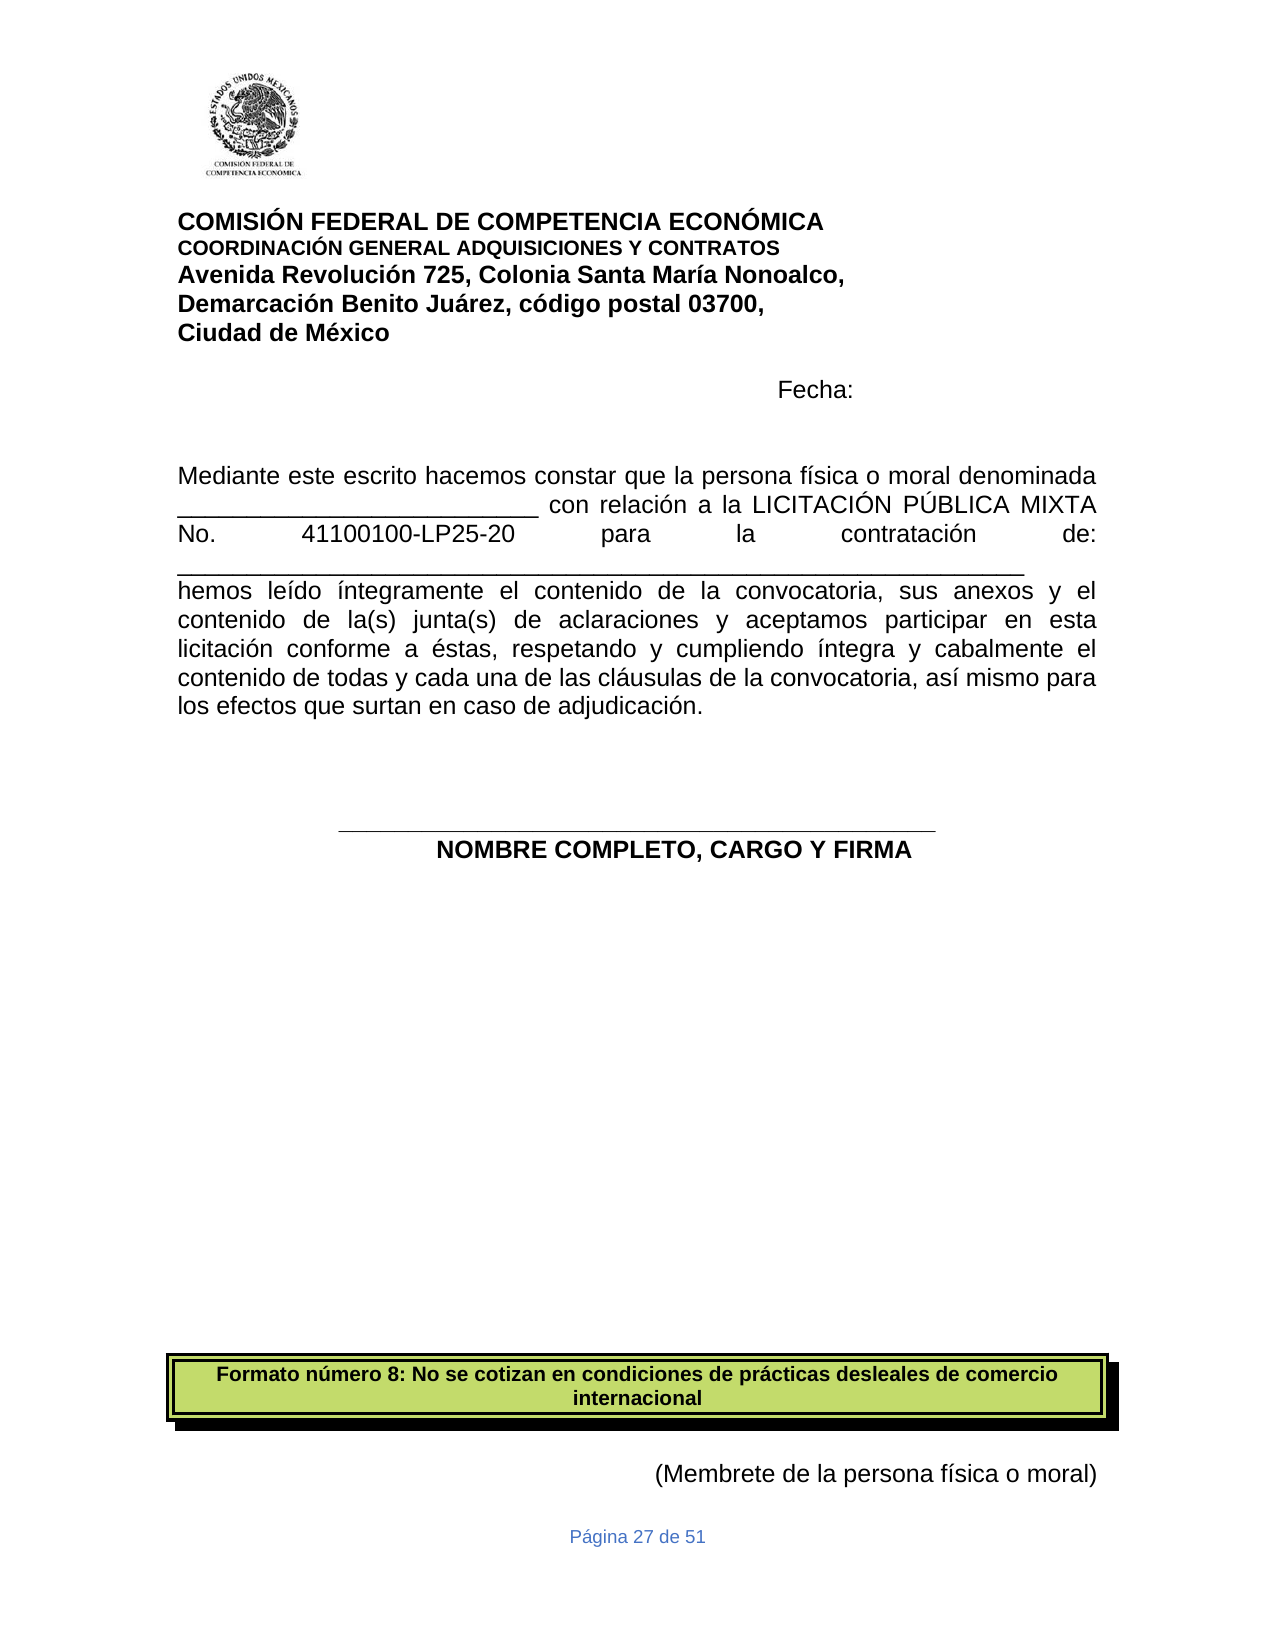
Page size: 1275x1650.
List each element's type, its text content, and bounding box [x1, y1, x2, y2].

text Avenida Revolución 725, Colonia Santa María Nonoalco, [177, 260, 1098, 289]
picture [188, 73, 322, 179]
text ___________________________________________ [177, 806, 1098, 835]
text Mediante este escrito hacemos constar que la persona física o moral denominada __________________________ con relación a la LICITACIÓN PÚBLICA MIXTA No. 41100100-LP25-20 para la contratación de: _____________________________________________________________ hemos leído íntegramente el contenido de la convocatoria, sus anexos y el contenido de la(s) junta(s) de aclaraciones y aceptamos participar en esta licitación conforme a éstas, respetando y cumpliendo íntegra y cabalmente el contenido de todas y cada una de las cláusulas de la convocatoria, así mismo para los efectos que surtan en caso de adjudicación. [177, 461, 1098, 720]
text Ciudad de México [177, 318, 1098, 346]
list COORDINACIÓN GENERAL ADQUISICIONES Y CONTRATOS [177, 236, 1098, 260]
text Formato número 8: No se cotizan en condiciones de prácticas desleales de comercio internacional [169, 1356, 1106, 1418]
text NOMBRE COMPLETO, CARGO Y FIRMA [251, 835, 1098, 864]
text (Membrete de la persona física o moral) [177, 1459, 1098, 1488]
text Demarcación Benito Juárez, código postal 03700, [177, 289, 1098, 318]
text Fecha: [777, 375, 1098, 404]
text COMISIÓN FEDERAL DE COMPETENCIA ECONÓMICA [177, 207, 1098, 236]
